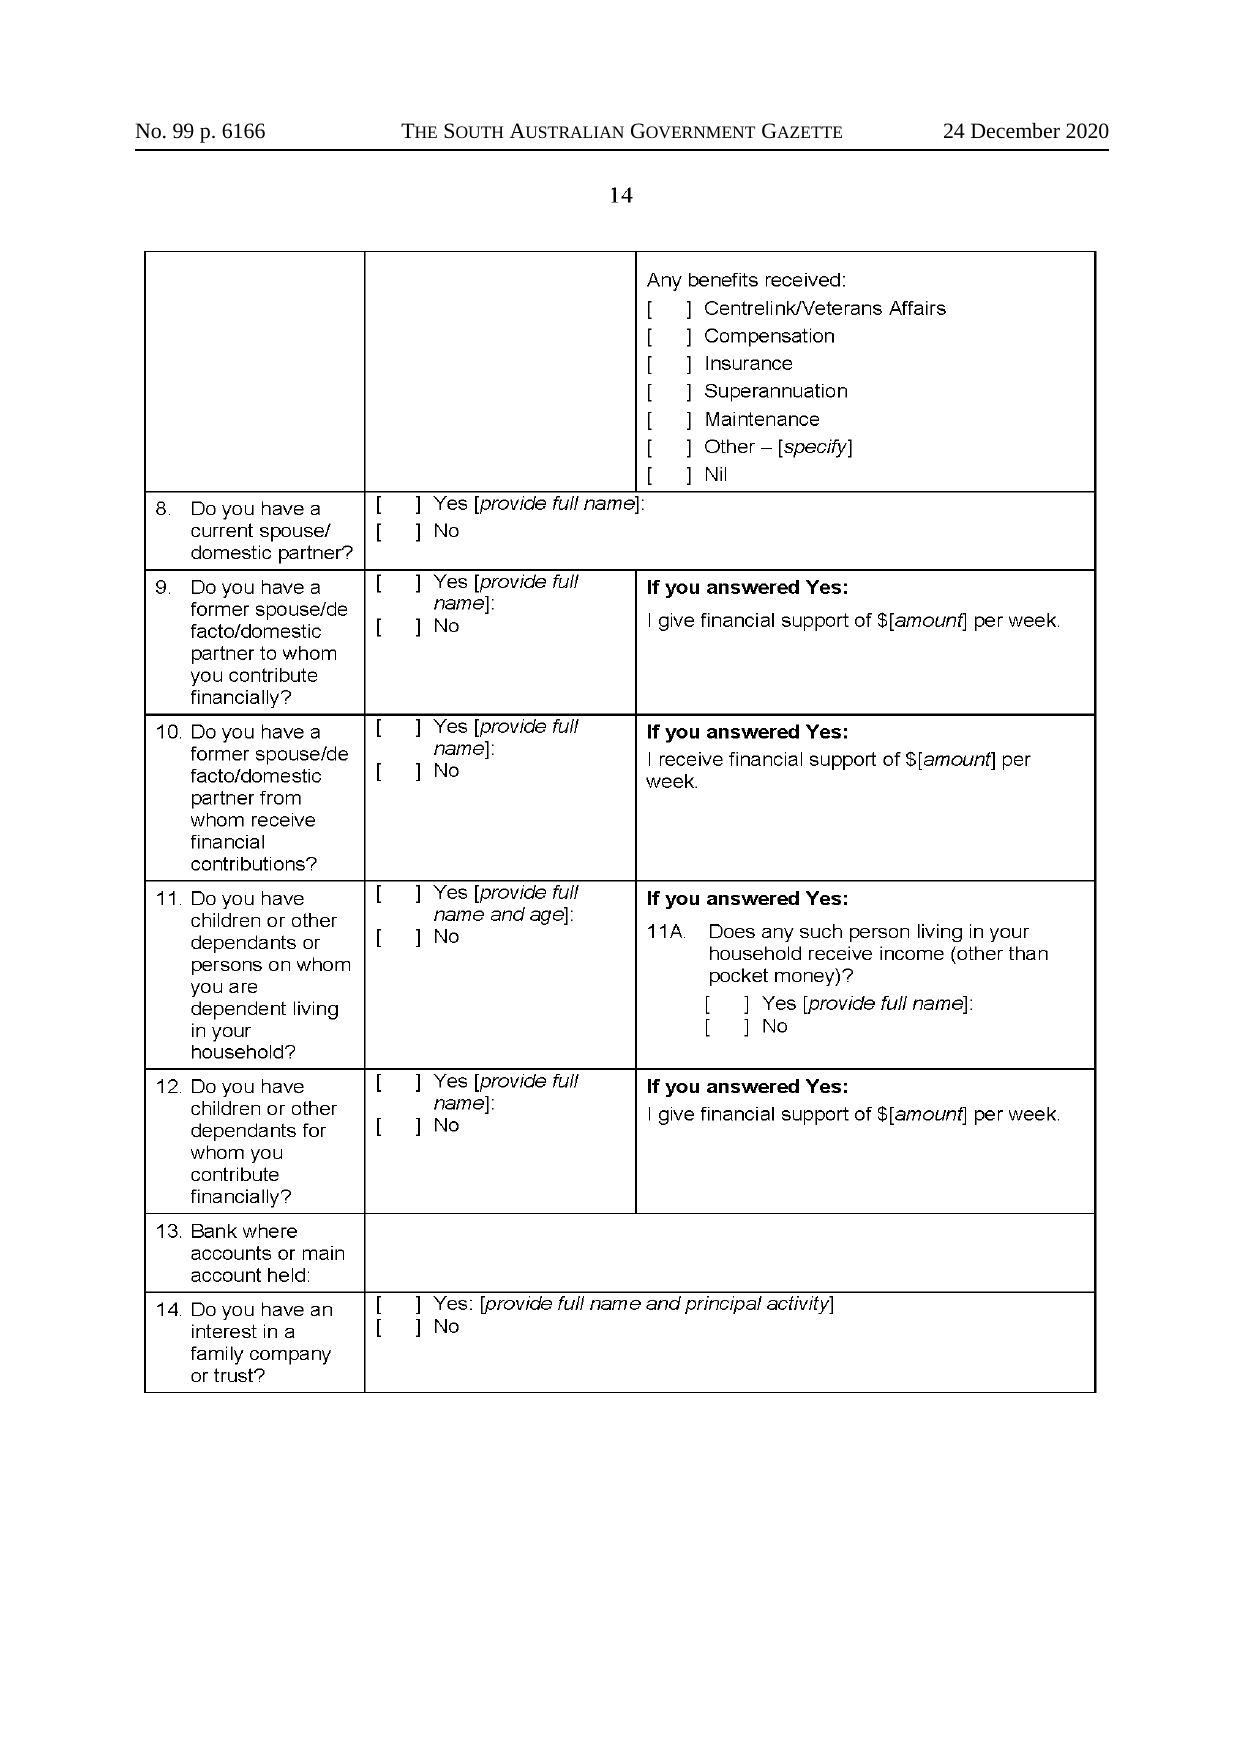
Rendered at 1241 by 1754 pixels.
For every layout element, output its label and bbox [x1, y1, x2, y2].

picture [134, 174, 1110, 1393]
